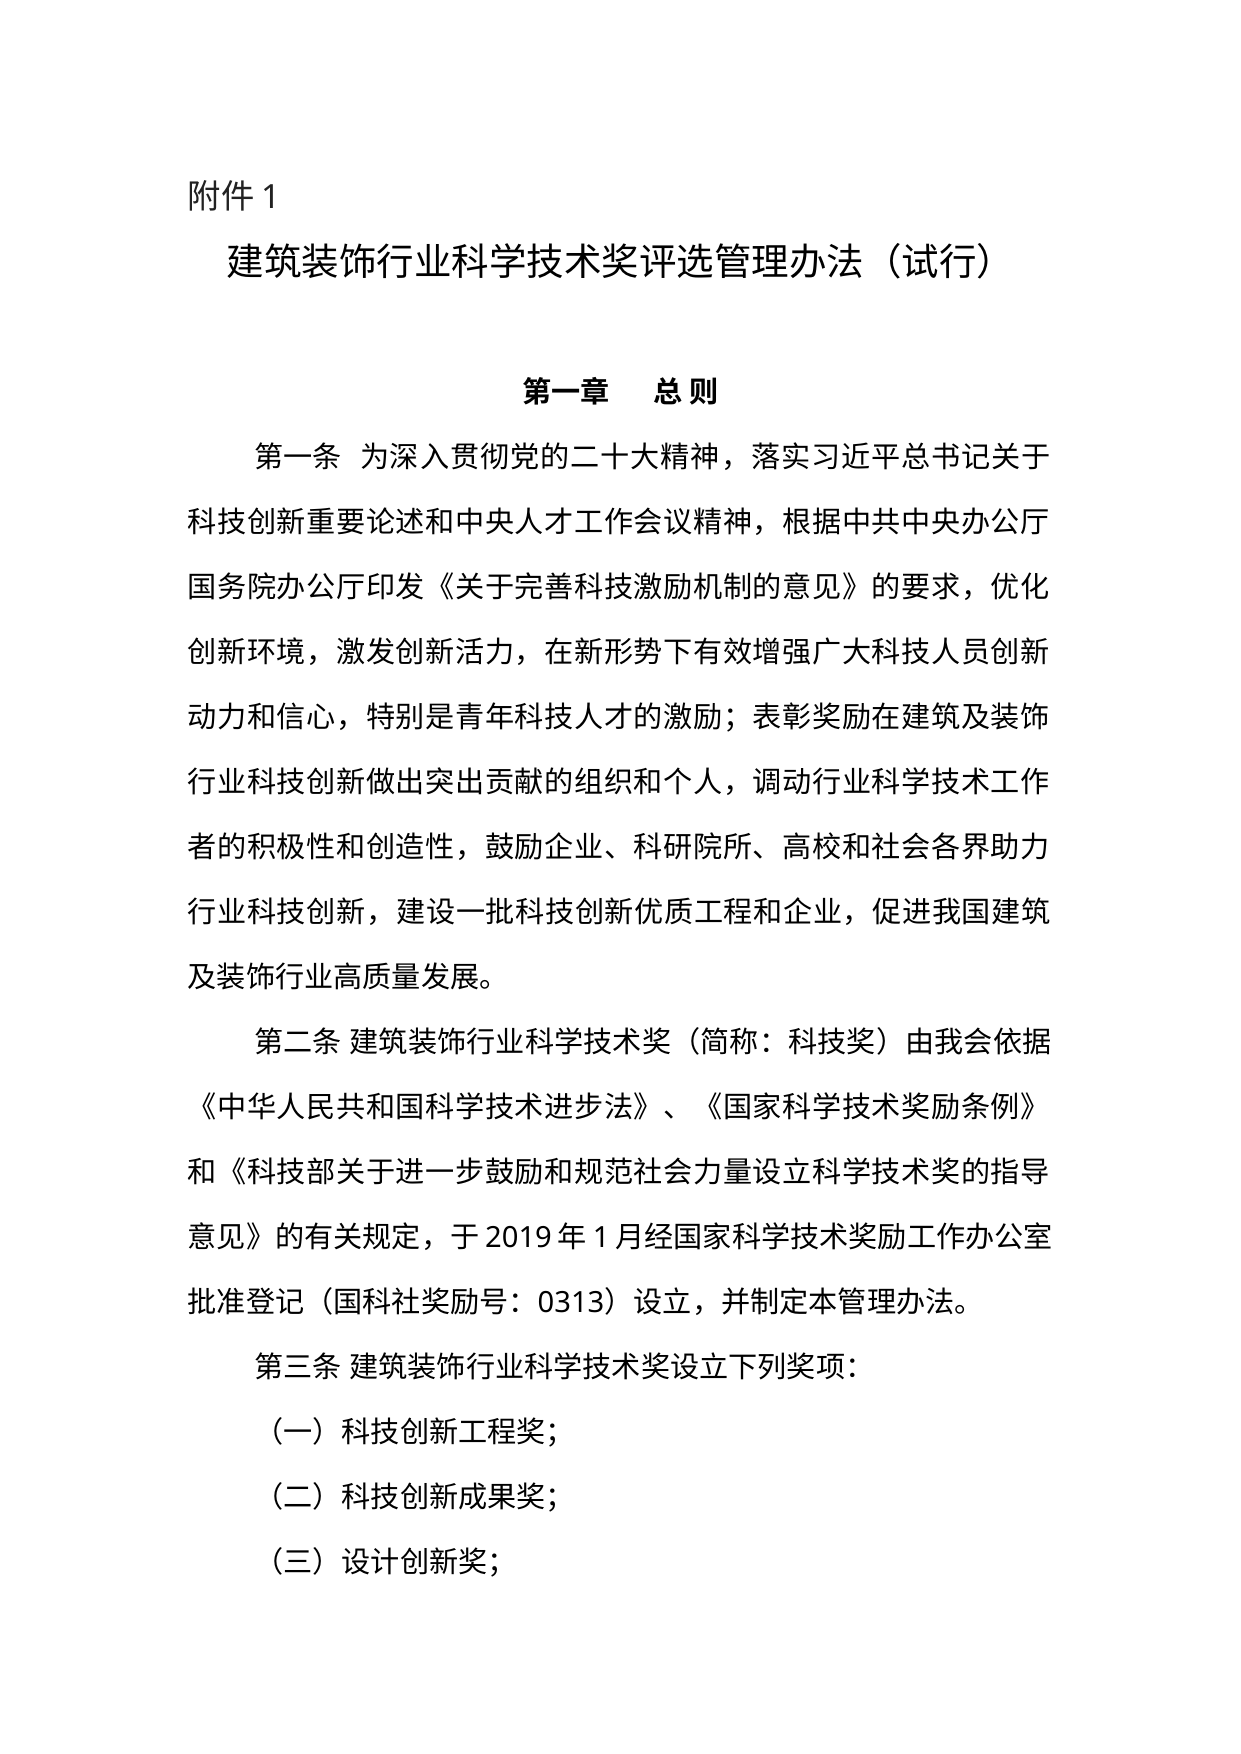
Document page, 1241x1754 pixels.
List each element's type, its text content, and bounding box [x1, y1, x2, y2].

text （二）科技创新成果奖； [254, 1462, 1053, 1527]
list 建筑装饰行业科学技术奖设立下列奖项： [187, 1332, 1053, 1397]
list 为深入贯彻党的二十大精神，落实习近平总书记关于科技创新重要论述和中央人才工作会议精神，根据中共中央办公厅 国务院办公厅印发《关于完善科技激励机制的意见》的要求，优化创新环境，激发创新活力，在新形势下有效增强广大科技人员创新动力和信心，特别是青年科技人才的激励；表彰奖励在建筑及装饰行业科技创新做出突出贡献的组织和个人，调动行业科学技术工作者的积极性和创造性，鼓励企业、科研院所、高校和社会各界助力行业科技创新，建设一批科技创新优质工程和企业，促进我国建筑及装饰行业高质量发展。 [187, 422, 1053, 1007]
text （三）设计创新奖； [254, 1527, 1053, 1592]
text 附件1 [187, 162, 1053, 227]
list 总 则 [187, 357, 1053, 422]
list 建筑装饰行业科学技术奖（简称：科技奖）由我会依据《中华人民共和国科学技术进步法》、《国家科学技术奖励条例》和《科技部关于进一步鼓励和规范社会力量设立科学技术奖的指导意见》的有关规定，于2019年1月经国家科学技术奖励工作办公室批准登记（国科社奖励号：0313）设立，并制定本管理办法。 [187, 1007, 1053, 1332]
text （一）科技创新工程奖； [254, 1397, 1053, 1462]
text 建筑装饰行业科学技术奖评选管理办法（试行） [187, 227, 1053, 292]
